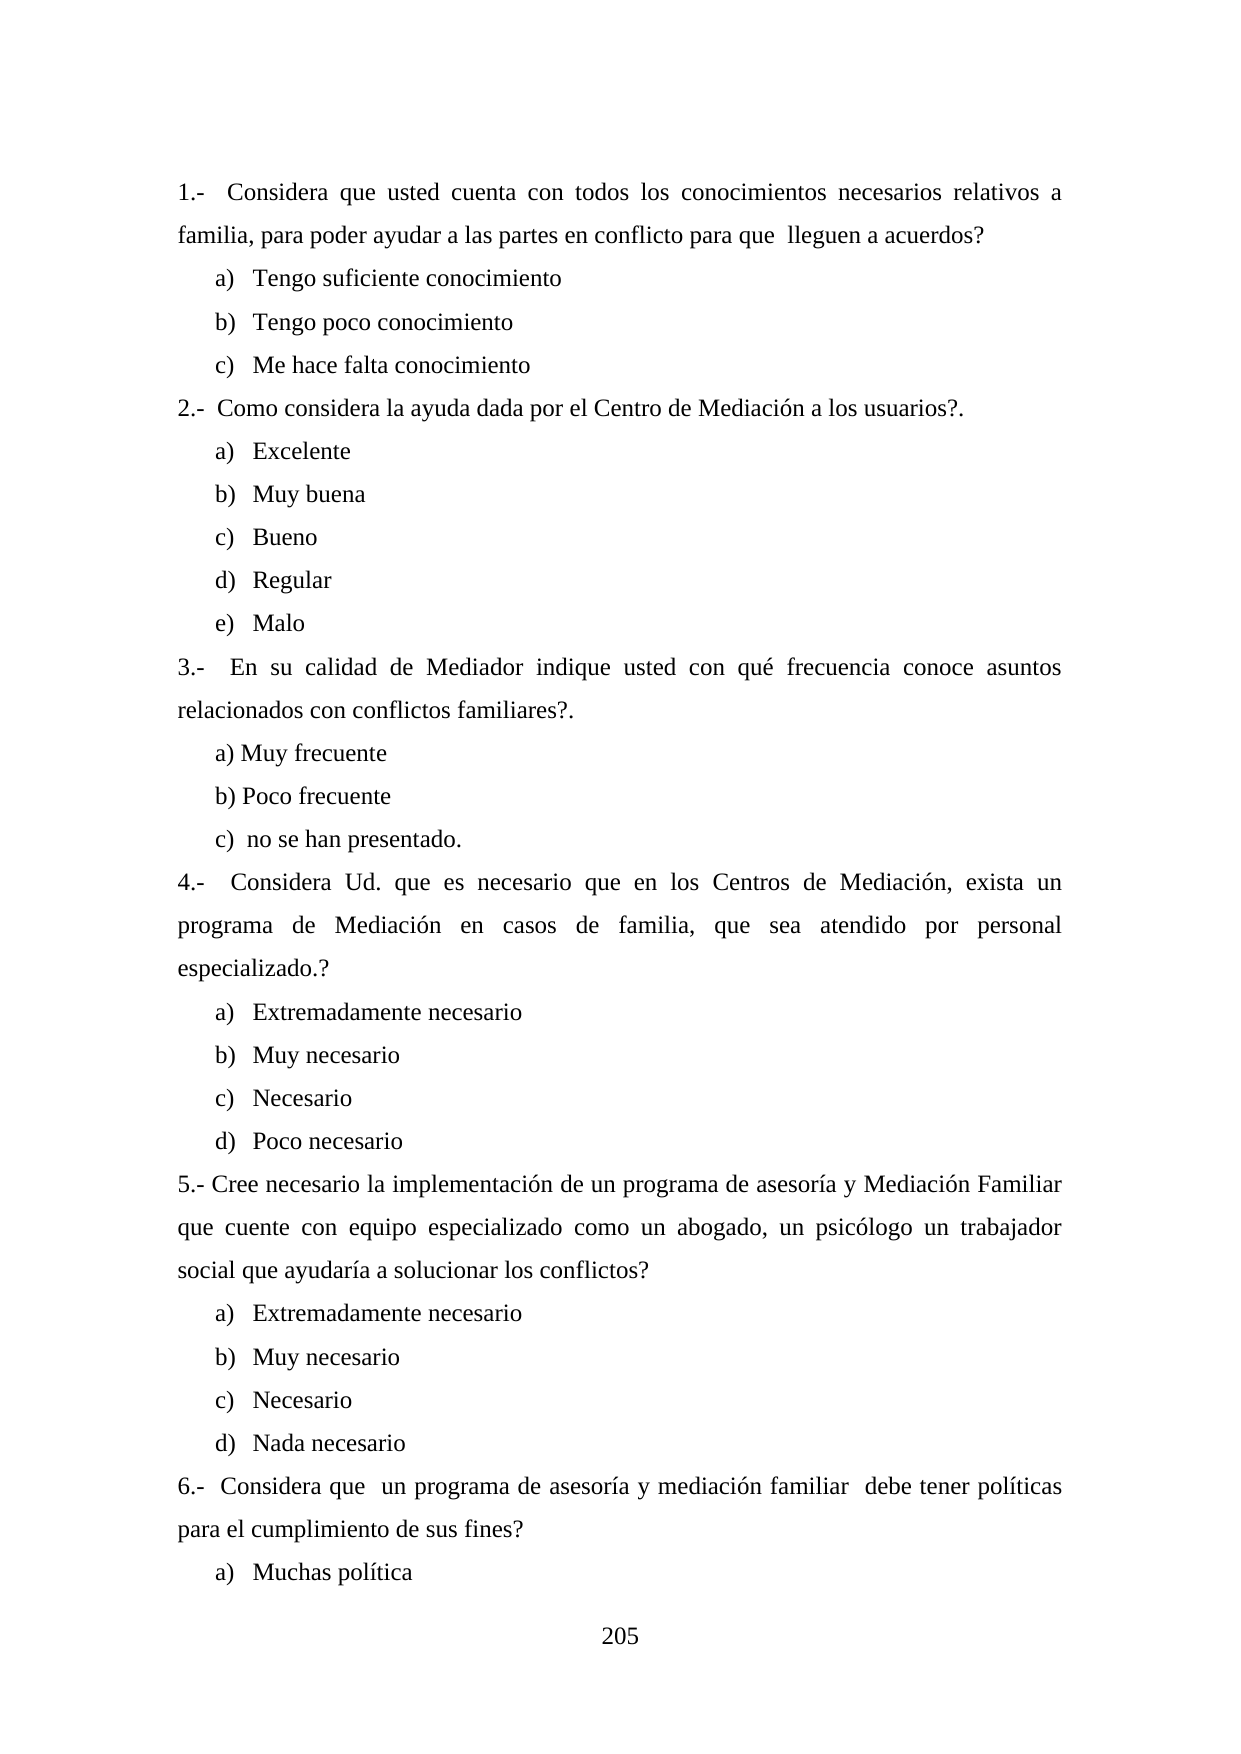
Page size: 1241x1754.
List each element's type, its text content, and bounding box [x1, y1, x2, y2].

list Necesario [215, 1083, 1063, 1112]
list Excelente [215, 436, 1063, 465]
text 4.- Considera Ud. que es necesario que en los Centros de Mediación, exista un programa de Mediación en casos de familia, que sea atendido por personal especializado.? [177, 867, 1063, 982]
list Poco necesario [215, 1126, 1063, 1155]
list Muy buena [215, 479, 1063, 508]
text 3.- En su calidad de Mediador indique usted con qué frecuencia conoce asuntos relacionados con conflictos familiares?. [177, 652, 1063, 723]
list Regular [215, 565, 1063, 594]
text 5.- Cree necesario la implementación de un programa de asesoría y Mediación Familiar que cuente con equipo especializado como un abogado, un psicólogo un trabajador social que ayudaría a solucionar los conflictos? [177, 1169, 1063, 1284]
list Tengo suficiente conocimiento [215, 263, 1063, 292]
list Muy necesario [215, 1342, 1063, 1370]
list Muy necesario [215, 1040, 1063, 1068]
list Me hace falta conocimiento [215, 350, 1063, 378]
text 2.- Como considera la ayuda dada por el Centro de Mediación a los usuarios?. [177, 393, 1063, 422]
text c) no se han presentado. [177, 824, 1063, 853]
list Tengo poco conocimiento [215, 307, 1063, 335]
list Extremadamente necesario [215, 1298, 1063, 1327]
text 1.- Considera que usted cuenta con todos los conocimientos necesarios relativos a familia, para poder ayudar a las partes en conflicto para que lleguen a acuerdos? [177, 177, 1063, 249]
list Bueno [215, 522, 1063, 551]
list Muchas política [215, 1557, 1063, 1586]
text a) Muy frecuente [177, 738, 1063, 767]
list Extremadamente necesario [215, 997, 1063, 1025]
text 6.- Considera que un programa de asesoría y mediación familiar debe tener políticas para el cumplimiento de sus fines? [177, 1471, 1063, 1543]
list Malo [215, 608, 1063, 637]
text b) Poco frecuente [177, 781, 1063, 810]
list Nada necesario [215, 1428, 1063, 1457]
list Necesario [215, 1385, 1063, 1413]
